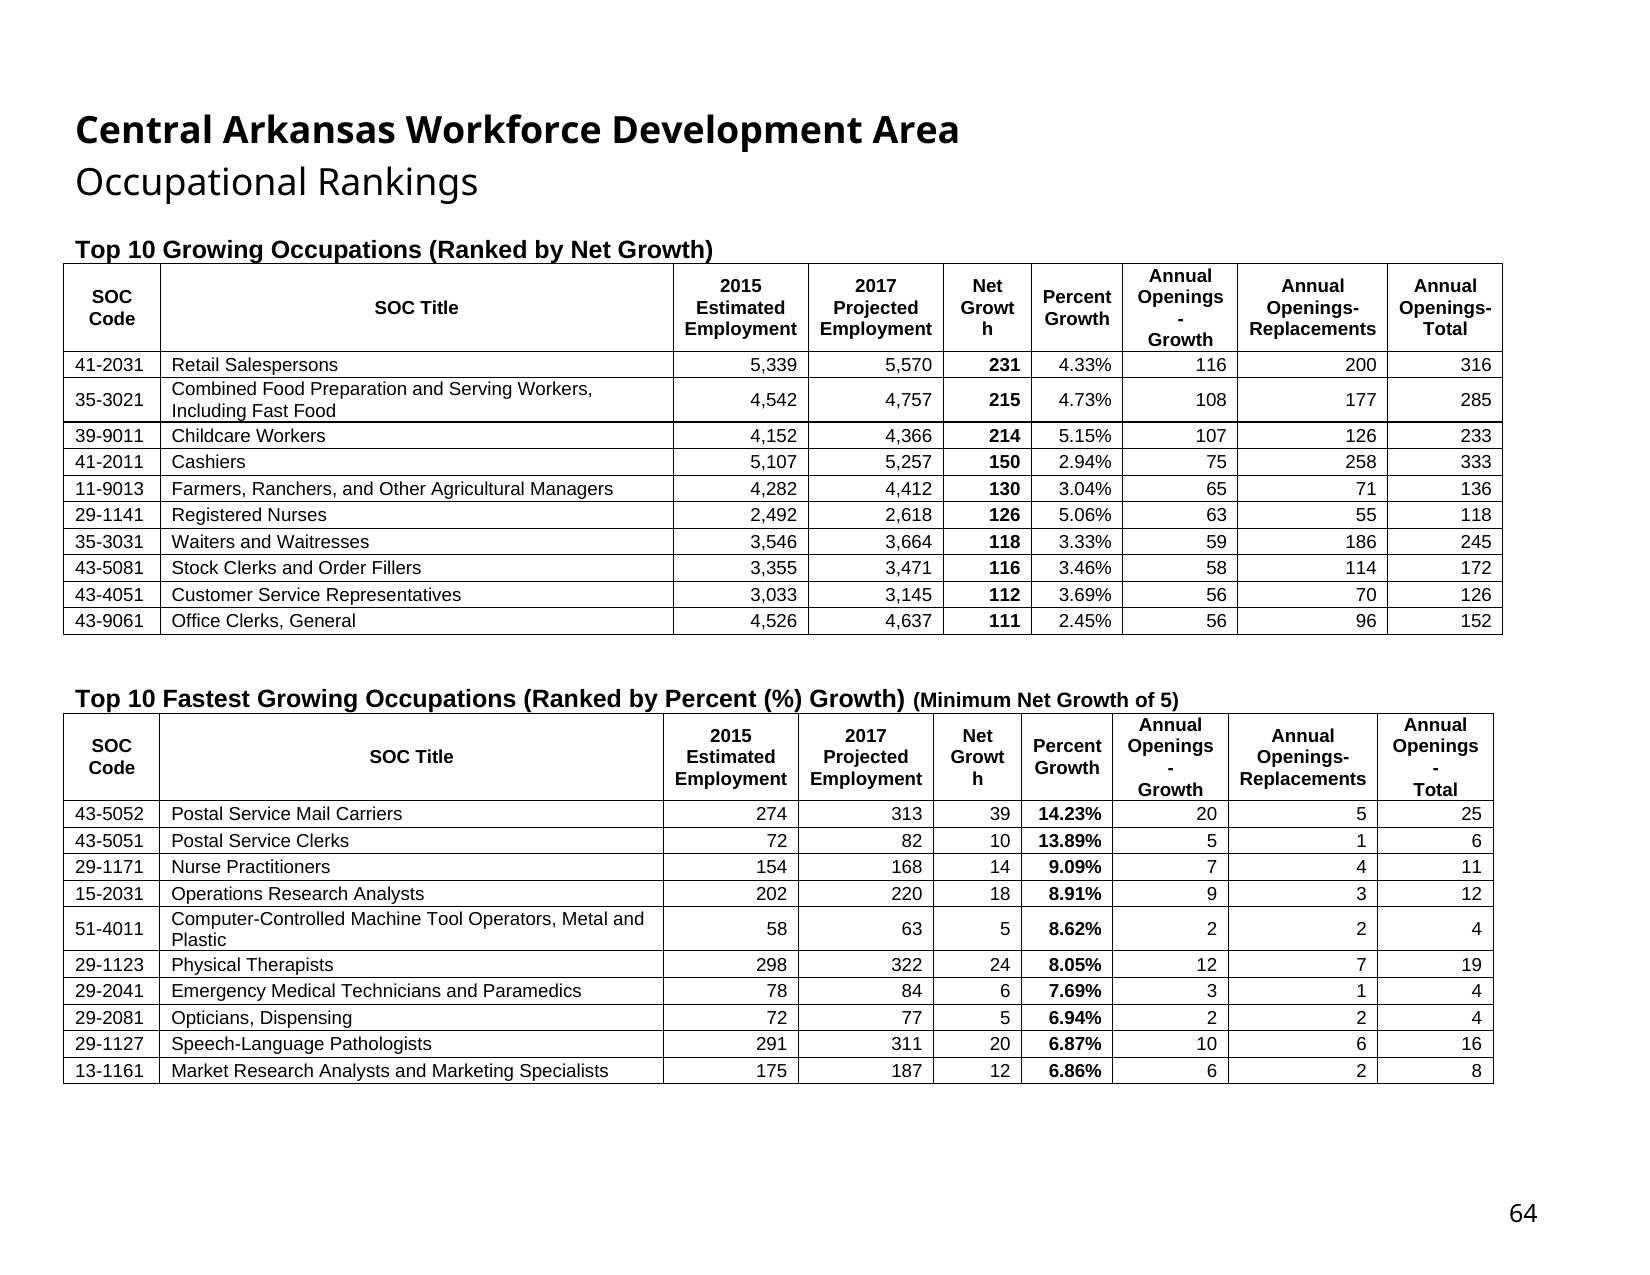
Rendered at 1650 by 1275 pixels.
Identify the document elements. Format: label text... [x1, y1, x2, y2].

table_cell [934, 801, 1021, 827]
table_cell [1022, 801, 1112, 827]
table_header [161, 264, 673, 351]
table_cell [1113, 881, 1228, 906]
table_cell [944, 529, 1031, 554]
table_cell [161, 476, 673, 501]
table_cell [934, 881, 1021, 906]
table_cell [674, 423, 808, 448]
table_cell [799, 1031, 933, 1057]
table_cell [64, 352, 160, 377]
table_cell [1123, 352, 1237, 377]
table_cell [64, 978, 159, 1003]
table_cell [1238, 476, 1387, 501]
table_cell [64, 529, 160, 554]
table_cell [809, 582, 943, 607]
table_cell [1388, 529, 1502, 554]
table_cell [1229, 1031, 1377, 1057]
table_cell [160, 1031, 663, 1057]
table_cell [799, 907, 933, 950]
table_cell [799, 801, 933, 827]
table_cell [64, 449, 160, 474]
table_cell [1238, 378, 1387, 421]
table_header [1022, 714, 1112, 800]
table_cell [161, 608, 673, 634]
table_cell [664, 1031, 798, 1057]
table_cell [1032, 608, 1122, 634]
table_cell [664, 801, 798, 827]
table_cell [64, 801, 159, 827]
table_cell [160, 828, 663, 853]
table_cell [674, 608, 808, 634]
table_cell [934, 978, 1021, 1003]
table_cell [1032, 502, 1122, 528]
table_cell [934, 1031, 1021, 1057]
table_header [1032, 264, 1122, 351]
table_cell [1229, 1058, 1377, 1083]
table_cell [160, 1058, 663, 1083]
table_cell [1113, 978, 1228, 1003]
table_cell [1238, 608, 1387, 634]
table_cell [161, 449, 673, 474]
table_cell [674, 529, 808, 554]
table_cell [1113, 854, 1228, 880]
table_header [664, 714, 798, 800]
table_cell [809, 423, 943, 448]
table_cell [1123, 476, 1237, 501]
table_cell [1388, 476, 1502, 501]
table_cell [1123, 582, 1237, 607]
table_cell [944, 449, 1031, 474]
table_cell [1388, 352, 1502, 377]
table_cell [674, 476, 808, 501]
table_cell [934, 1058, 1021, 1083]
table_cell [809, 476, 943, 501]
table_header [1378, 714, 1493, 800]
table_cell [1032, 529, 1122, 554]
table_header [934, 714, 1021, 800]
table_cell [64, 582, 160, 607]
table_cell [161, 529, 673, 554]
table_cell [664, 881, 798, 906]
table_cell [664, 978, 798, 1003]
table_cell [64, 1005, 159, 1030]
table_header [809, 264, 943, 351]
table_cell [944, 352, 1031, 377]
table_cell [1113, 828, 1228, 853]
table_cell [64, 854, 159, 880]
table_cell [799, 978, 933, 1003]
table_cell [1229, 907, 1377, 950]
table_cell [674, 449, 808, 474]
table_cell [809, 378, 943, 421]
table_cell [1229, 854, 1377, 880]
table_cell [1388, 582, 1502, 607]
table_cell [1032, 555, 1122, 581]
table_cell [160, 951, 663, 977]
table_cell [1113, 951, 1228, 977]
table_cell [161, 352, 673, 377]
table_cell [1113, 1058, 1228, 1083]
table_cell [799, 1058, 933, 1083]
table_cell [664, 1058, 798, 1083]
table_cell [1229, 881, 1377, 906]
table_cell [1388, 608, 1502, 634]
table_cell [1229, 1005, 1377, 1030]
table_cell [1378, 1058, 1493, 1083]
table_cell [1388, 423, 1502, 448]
subtitle Workforce Development Area [75, 104, 1575, 155]
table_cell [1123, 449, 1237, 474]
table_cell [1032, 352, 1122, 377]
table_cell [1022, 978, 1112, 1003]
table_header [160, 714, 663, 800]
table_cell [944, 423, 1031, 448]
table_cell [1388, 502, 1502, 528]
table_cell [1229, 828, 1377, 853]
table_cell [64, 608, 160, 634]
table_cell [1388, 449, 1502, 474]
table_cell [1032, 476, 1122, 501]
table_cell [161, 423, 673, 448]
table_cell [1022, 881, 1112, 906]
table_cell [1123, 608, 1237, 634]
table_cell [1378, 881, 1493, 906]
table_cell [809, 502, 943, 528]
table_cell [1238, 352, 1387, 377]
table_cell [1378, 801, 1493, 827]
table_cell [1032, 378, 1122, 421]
subtitle Occupational Rankings [75, 155, 1575, 206]
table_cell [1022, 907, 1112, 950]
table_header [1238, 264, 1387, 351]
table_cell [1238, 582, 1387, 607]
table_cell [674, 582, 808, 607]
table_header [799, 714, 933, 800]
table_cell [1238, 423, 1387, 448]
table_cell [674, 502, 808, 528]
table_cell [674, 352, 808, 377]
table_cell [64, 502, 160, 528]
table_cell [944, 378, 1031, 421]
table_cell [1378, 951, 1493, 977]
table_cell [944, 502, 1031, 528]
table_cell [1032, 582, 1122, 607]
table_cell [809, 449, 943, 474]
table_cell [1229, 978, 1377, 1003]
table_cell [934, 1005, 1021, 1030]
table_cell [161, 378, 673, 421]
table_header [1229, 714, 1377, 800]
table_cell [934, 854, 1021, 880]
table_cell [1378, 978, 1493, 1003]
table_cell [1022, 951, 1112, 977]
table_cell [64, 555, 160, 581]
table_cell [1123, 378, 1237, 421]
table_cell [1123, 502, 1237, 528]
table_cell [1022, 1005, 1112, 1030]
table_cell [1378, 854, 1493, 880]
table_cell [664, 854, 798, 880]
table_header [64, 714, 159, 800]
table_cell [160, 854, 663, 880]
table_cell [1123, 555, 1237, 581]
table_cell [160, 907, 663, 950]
subtitle Top 10 Fastest Growing Occupations (Ranked by Percent (%) Growth) (Minimum Net Growth of 5) [75, 684, 1575, 713]
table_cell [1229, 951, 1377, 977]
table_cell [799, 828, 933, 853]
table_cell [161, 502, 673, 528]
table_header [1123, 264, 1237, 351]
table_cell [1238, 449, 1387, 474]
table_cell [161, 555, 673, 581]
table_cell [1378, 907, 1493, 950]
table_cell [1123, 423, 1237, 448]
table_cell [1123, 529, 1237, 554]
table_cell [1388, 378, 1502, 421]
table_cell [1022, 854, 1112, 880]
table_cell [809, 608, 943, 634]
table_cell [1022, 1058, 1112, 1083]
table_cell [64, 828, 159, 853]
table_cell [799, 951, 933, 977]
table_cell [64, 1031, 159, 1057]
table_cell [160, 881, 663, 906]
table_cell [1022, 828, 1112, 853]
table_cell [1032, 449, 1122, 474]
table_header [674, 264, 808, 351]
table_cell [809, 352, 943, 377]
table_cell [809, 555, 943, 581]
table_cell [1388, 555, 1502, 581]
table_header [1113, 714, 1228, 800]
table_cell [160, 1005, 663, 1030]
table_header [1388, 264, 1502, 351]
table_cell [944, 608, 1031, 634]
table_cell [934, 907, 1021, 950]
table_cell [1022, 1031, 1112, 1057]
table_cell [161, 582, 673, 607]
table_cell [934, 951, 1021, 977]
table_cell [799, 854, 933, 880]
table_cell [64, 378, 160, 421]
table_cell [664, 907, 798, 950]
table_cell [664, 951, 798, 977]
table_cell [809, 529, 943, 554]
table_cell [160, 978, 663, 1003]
subtitle Top 10 Growing Occupations (Ranked by Net Growth) [75, 234, 1575, 263]
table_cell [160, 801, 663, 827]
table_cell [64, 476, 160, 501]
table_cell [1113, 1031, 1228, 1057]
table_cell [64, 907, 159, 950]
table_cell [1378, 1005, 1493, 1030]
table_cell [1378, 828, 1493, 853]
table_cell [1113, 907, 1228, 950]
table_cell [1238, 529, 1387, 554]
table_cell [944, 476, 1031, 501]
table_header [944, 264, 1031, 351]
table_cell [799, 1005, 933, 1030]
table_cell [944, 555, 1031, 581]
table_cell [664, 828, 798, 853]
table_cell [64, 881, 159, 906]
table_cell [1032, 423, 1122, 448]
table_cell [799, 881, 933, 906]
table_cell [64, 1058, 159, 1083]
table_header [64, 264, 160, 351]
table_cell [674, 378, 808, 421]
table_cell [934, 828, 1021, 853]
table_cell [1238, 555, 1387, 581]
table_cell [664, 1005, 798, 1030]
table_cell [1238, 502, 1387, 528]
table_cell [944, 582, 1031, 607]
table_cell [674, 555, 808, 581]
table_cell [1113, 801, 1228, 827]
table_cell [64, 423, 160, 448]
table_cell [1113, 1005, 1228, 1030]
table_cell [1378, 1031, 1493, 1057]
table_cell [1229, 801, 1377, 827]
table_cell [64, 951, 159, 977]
